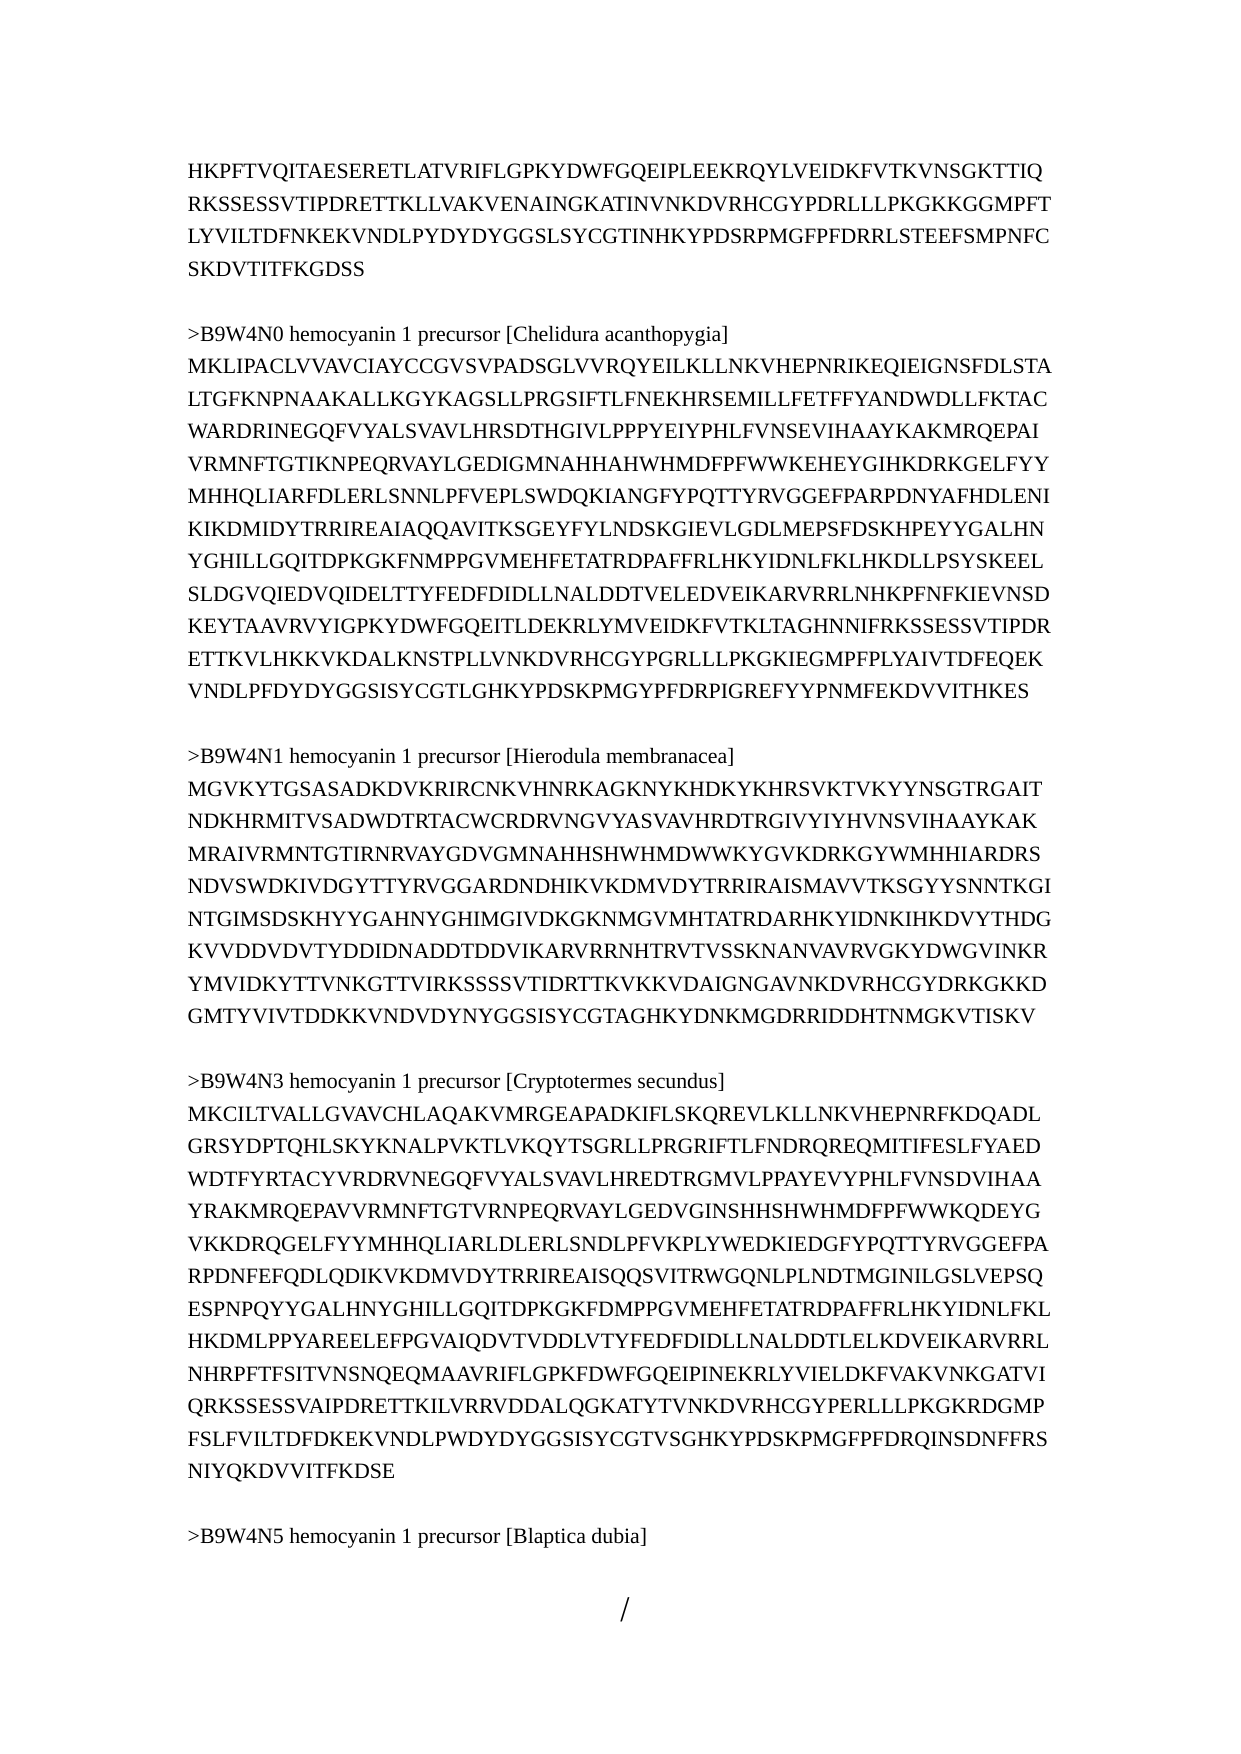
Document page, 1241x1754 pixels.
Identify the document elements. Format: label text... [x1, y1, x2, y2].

text MKLIPACLVVAVCIAYCCGVSVPADSGLVVRQYEILKLLNKVHEPNRIKEQIEIGNSFDLSTALTGFKNPNAAKALLKGYKAGSLLPRGSIFTLFNEKHRSEMILLFETFFYANDWDLLFKTACWARDRINEGQFVYALSVAVLHRSDTHGIVLPPPYEIYPHLFVNSEVIHAAYKAKMRQEPAIVRMNFTGTIKNPEQRVAYLGEDIGMNAHHAHWHMDFPFWWKEHEYGIHKDRKGELFYYMHHQLIARFDLERLSNNLPFVEPLSWDQKIANGFYPQTTYRVGGEFPARPDNYAFHDLENIKIKDMIDYTRRIREAIAQQAVITKSGEYFYLNDSKGIEVLGDLMEPSFDSKHPEYYGALHNYGHILLGQITDPKGKFNMPPGVMEHFETATRDPAFFRLHKYIDNLFKLHKDLLPSYSKEELSLDGVQIEDVQIDELTTYFEDFDIDLLNALDDTVELEDVEIKARVRRLNHKPFNFKIEVNSDKEYTAAVRVYIGPKYDWFGQEITLDEKRLYMVEIDKFVTKLTAGHNNIFRKSSESSVTIPDRETTKVLHKKVKDALKNSTPLLVNKDVRHCGYPGRLLLPKGKIEGMPFPLYAIVTDFEQEKVNDLPFDYDYGGSISYCGTLGHKYPDSKPMGYPFDRPIGREFYYPNMFEKDVVITHKES [187, 349, 1053, 707]
text MKCILTVALLGVAVCHLAQAKVMRGEAPADKIFLSKQREVLKLLNKVHEPNRFKDQADLGRSYDPTQHLSKYKNALPVKTLVKQYTSGRLLPRGRIFTLFNDRQREQMITIFESLFYAEDWDTFYRTACYVRDRVNEGQFVYALSVAVLHREDTRGMVLPPAYEVYPHLFVNSDVIHAAYRAKMRQEPAVVRMNFTGTVRNPEQRVAYLGEDVGINSHHSHWHMDFPFWWKQDEYGVKKDRQGELFYYMHHQLIARLDLERLSNDLPFVKPLYWEDKIEDGFYPQTTYRVGGEFPARPDNFEFQDLQDIKVKDMVDYTRRIREAISQQSVITRWGQNLPLNDTMGINILGSLVEPSQESPNPQYYGALHNYGHILLGQITDPKGKFDMPPGVMEHFETATRDPAFFRLHKYIDNLFKLHKDMLPPYAREELEFPGVAIQDVTVDDLVTYFEDFDIDLLNALDDTLELKDVEIKARVRRLNHRPFTFSITVNSNQEQMAAVRIFLGPKFDWFGQEIPINEKRLYVIELDKFVAKVNKGATVIQRKSSESSVAIPDRETTKILVRRVDDALQGKATYTVNKDVRHCGYPERLLLPKGKRDGMPFSLFVILTDFDKEKVNDLPWDYDYGGSISYCGTVSGHKYPDSKPMGFPFDRQINSDNFFRSNIYQKDVVITFKDSE [187, 1097, 1053, 1487]
text >B9W4N3 hemocyanin 1 precursor [Cryptotermes secundus] [187, 1064, 1053, 1097]
text >B9W4N0 hemocyanin 1 precursor [Chelidura acanthopygia] [187, 317, 1053, 349]
text >B9W4N5 hemocyanin 1 precursor [Blaptica dubia] [187, 1519, 1053, 1552]
text MGVKYTGSASADKDVKRIRCNKVHNRKAGKNYKHDKYKHRSVKTVKYYNSGTRGAITNDKHRMITVSADWDTRTACWCRDRVNGVYASVAVHRDTRGIVYIYHVNSVIHAAYKAKMRAIVRMNTGTIRNRVAYGDVGMNAHHSHWHMDWWKYGVKDRKGYWMHHIARDRSNDVSWDKIVDGYTTYRVGGARDNDHIKVKDMVDYTRRIRAISMAVVTKSGYYSNNTKGINTGIMSDSKHYYGAHNYGHIMGIVDKGKNMGVMHTATRDARHKYIDNKIHKDVYTHDGKVVDDVDVTYDDIDNADDTDDVIKARVRRNHTRVTVSSKNANVAVRVGKYDWGVINKRYMVIDKYTTVNKGTTVIRKSSSSVTIDRTTKVKKVDAIGNGAVNKDVRHCGYDRKGKKDGMTYVIVTDDKKVNDVDYNYGGSISYCGTAGHKYDNKMGDRRIDDHTNMGKVTISKV [187, 772, 1053, 1032]
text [187, 154, 1053, 284]
text >B9W4N1 hemocyanin 1 precursor [Hierodula membranacea] [187, 739, 1053, 772]
